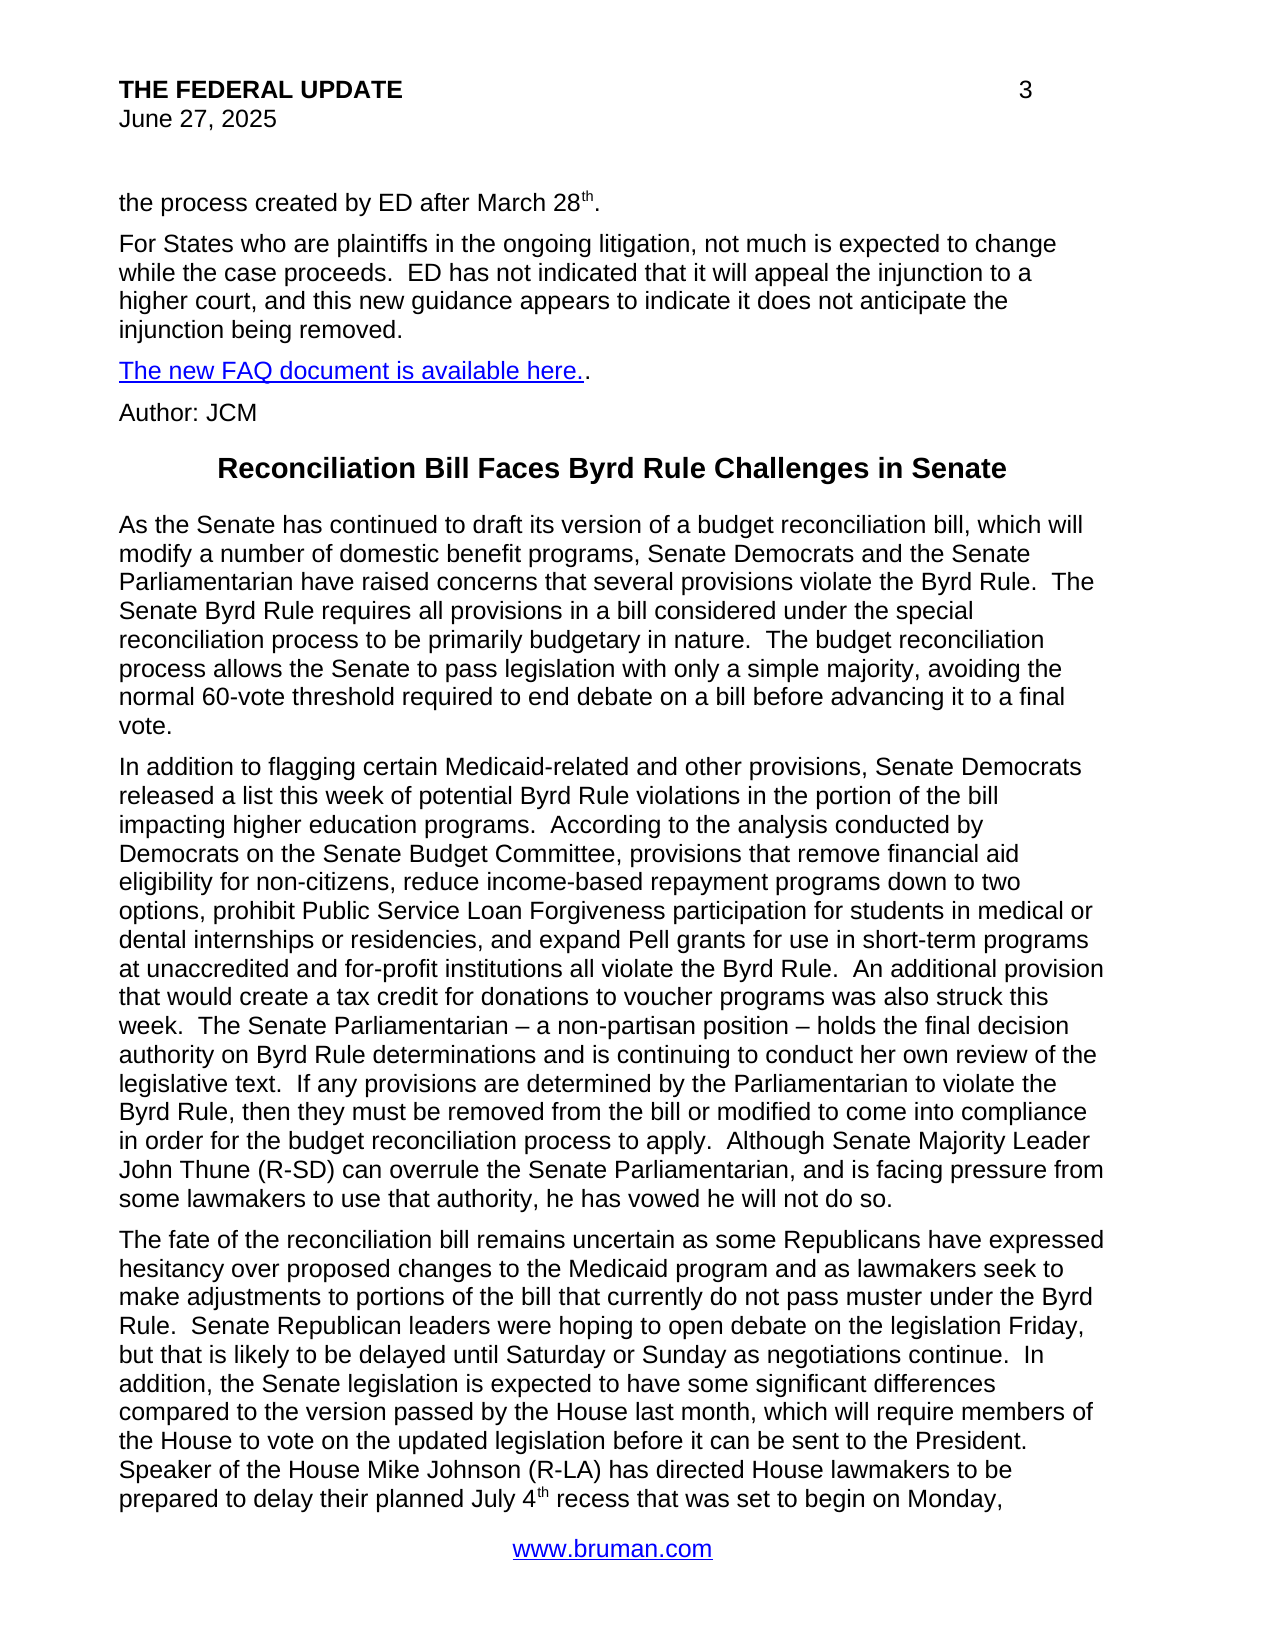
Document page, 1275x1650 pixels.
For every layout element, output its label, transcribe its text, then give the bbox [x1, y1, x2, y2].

text The new FAQ document is available here.. [118, 356, 1106, 385]
subtitle Reconciliation Bill Faces Byrd Rule Challenges in Senate [118, 451, 1106, 485]
text Author: JCM [118, 397, 1106, 426]
text As the Senate has continued to draft its version of a budget reconciliation bill, which will modify a number of domestic benefit programs, Senate Democrats and the Senate Parliamentarian have raised concerns that several provisions violate the Byrd Rule. The Senate Byrd Rule requires all provisions in a bill considered under the special reconciliation process to be primarily budgetary in nature. The budget reconciliation process allows the Senate to pass legislation with only a simple majority, avoiding the normal 60-vote threshold required to end debate on a bill before advancing it to a final vote. [118, 510, 1106, 740]
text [118, 1225, 1106, 1512]
text In addition to flagging certain Medicaid-related and other provisions, Senate Democrats released a list this week of potential Byrd Rule violations in the portion of the bill impacting higher education programs. According to the analysis conducted by Democrats on the Senate Budget Committee, provisions that remove financial aid eligibility for non-citizens, reduce income-based repayment programs down to two options, prohibit Public Service Loan Forgiveness participation for students in medical or dental internships or residencies, and expand Pell grants for use in short-term programs at unaccredited and for-profit institutions all violate the Byrd Rule. An additional provision that would create a tax credit for donations to voucher programs was also struck this week. The Senate Parliamentarian – a non-partisan position – holds the final decision authority on Byrd Rule determinations and is continuing to conduct her own review of the legislative text. If any provisions are determined by the Parliamentarian to violate the Byrd Rule, then they must be removed from the bill or modified to come into compliance in order for the budget reconciliation process to apply. Although Senate Majority Leader John Thune (R-SD) can overrule the Senate Parliamentarian, and is facing pressure from some lawmakers to use that authority, he has vowed he will not do so. [118, 752, 1106, 1212]
text For States who are plaintiffs in the ongoing litigation, not much is expected to change while the case proceeds. ED has not indicated that it will appeal the injunction to a higher court, and this new guidance appears to indicate it does not anticipate the injunction being removed. [118, 229, 1106, 344]
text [118, 187, 1106, 216]
